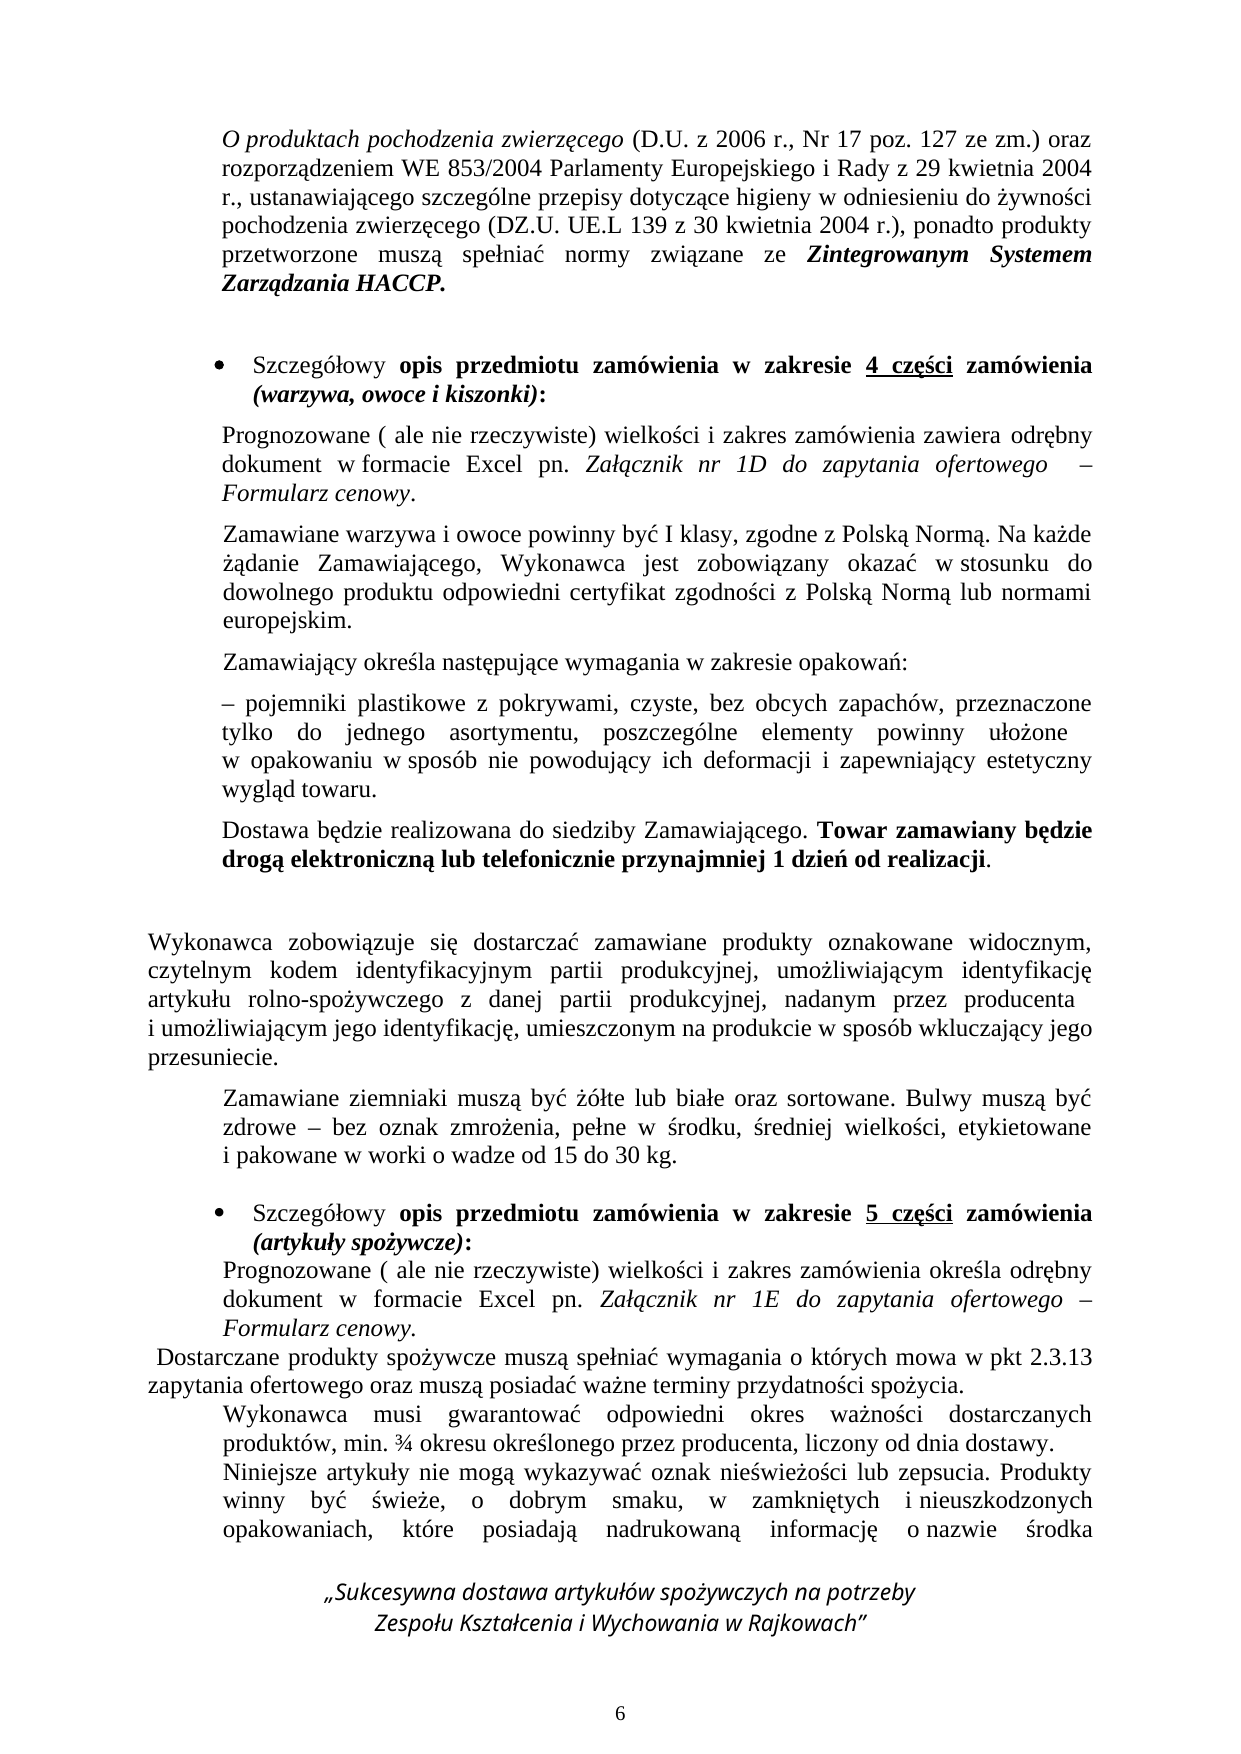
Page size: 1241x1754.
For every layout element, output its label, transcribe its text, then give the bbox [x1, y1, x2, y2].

text Wykonawca musi gwarantować odpowiedni okres ważności dostarczanych produktów, min. ¾ okresu określonego przez producenta, liczony od dnia dostawy. [223, 1399, 1092, 1457]
list Prognozowane ( ale nie rzeczywiste) wielkości i zakres zamówienia zawiera odrębny dokument w formacie Excel pn. Załącznik nr 1D do zapytania ofertowego – Formularz cenowy. [222, 420, 1092, 507]
list Szczegółowy opis przedmiotu zamówienia w zakresie 4 części zamówienia (warzywa, owoce i kiszonki): [215, 350, 1092, 408]
list Szczegółowy opis przedmiotu zamówienia w zakresie 5 części zamówienia (artykuły spożywcze): [215, 1198, 1092, 1255]
text Dostawa będzie realizowana do siedziby Zamawiającego. Towar zamawiany będzie drogą elektroniczną lub telefonicznie przynajmniej 1 dzień od realizacji. [222, 815, 1092, 873]
text Zamawiane warzywa i owoce powinny być I klasy, zgodne z Polską Normą. Na każde żądanie Zamawiającego, Wykonawca jest zobowiązany okazać w stosunku do dowolnego produktu odpowiedni certyfikat zgodności z Polską Normą lub normami europejskim. [223, 519, 1092, 634]
text Zamawiane ziemniaki muszą być żółte lub białe oraz sortowane. Bulwy muszą być zdrowe – bez oznak zmrożenia, pełne w środku, średniej wielkości, etykietowane i pakowane w worki o wadze od 15 do 30 kg. [223, 1083, 1092, 1169]
text – pojemniki plastikowe z pokrywami, czyste, bez obcych zapachów, przeznaczone tylko do jednego asortymentu, poszczególne elementy powinny ułożone w opakowaniu w sposób nie powodujący ich deformacji i zapewniający estetyczny wygląd towaru. [222, 688, 1092, 803]
text Wykonawca zobowiązuje się dostarczać zamawiane produkty oznakowane widocznym, czytelnym kodem identyfikacyjnym partii produkcyjnej, umożliwiającym identyfikację artykułu rolno-spożywczego z danej partii produkcyjnej, nadanym przez producenta i umożliwiającym jego identyfikację, umieszczonym na produkcie w sposób wkluczający jego przesuniecie. [148, 927, 1092, 1070]
text Zamawiający określa następujące wymagania w zakresie opakowań: [223, 647, 1092, 675]
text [223, 1457, 1092, 1543]
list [222, 124, 1092, 297]
text Prognozowane ( ale nie rzeczywiste) wielkości i zakres zamówienia określa odrębny dokument w formacie Excel pn. Załącznik nr 1E do zapytania ofertowego – Formularz cenowy. [223, 1255, 1092, 1342]
text Dostarczane produkty spożywcze muszą spełniać wymagania o których mowa w pkt 2.3.13 zapytania ofertowego oraz muszą posiadać ważne terminy przydatności spożycia. [148, 1342, 1092, 1399]
